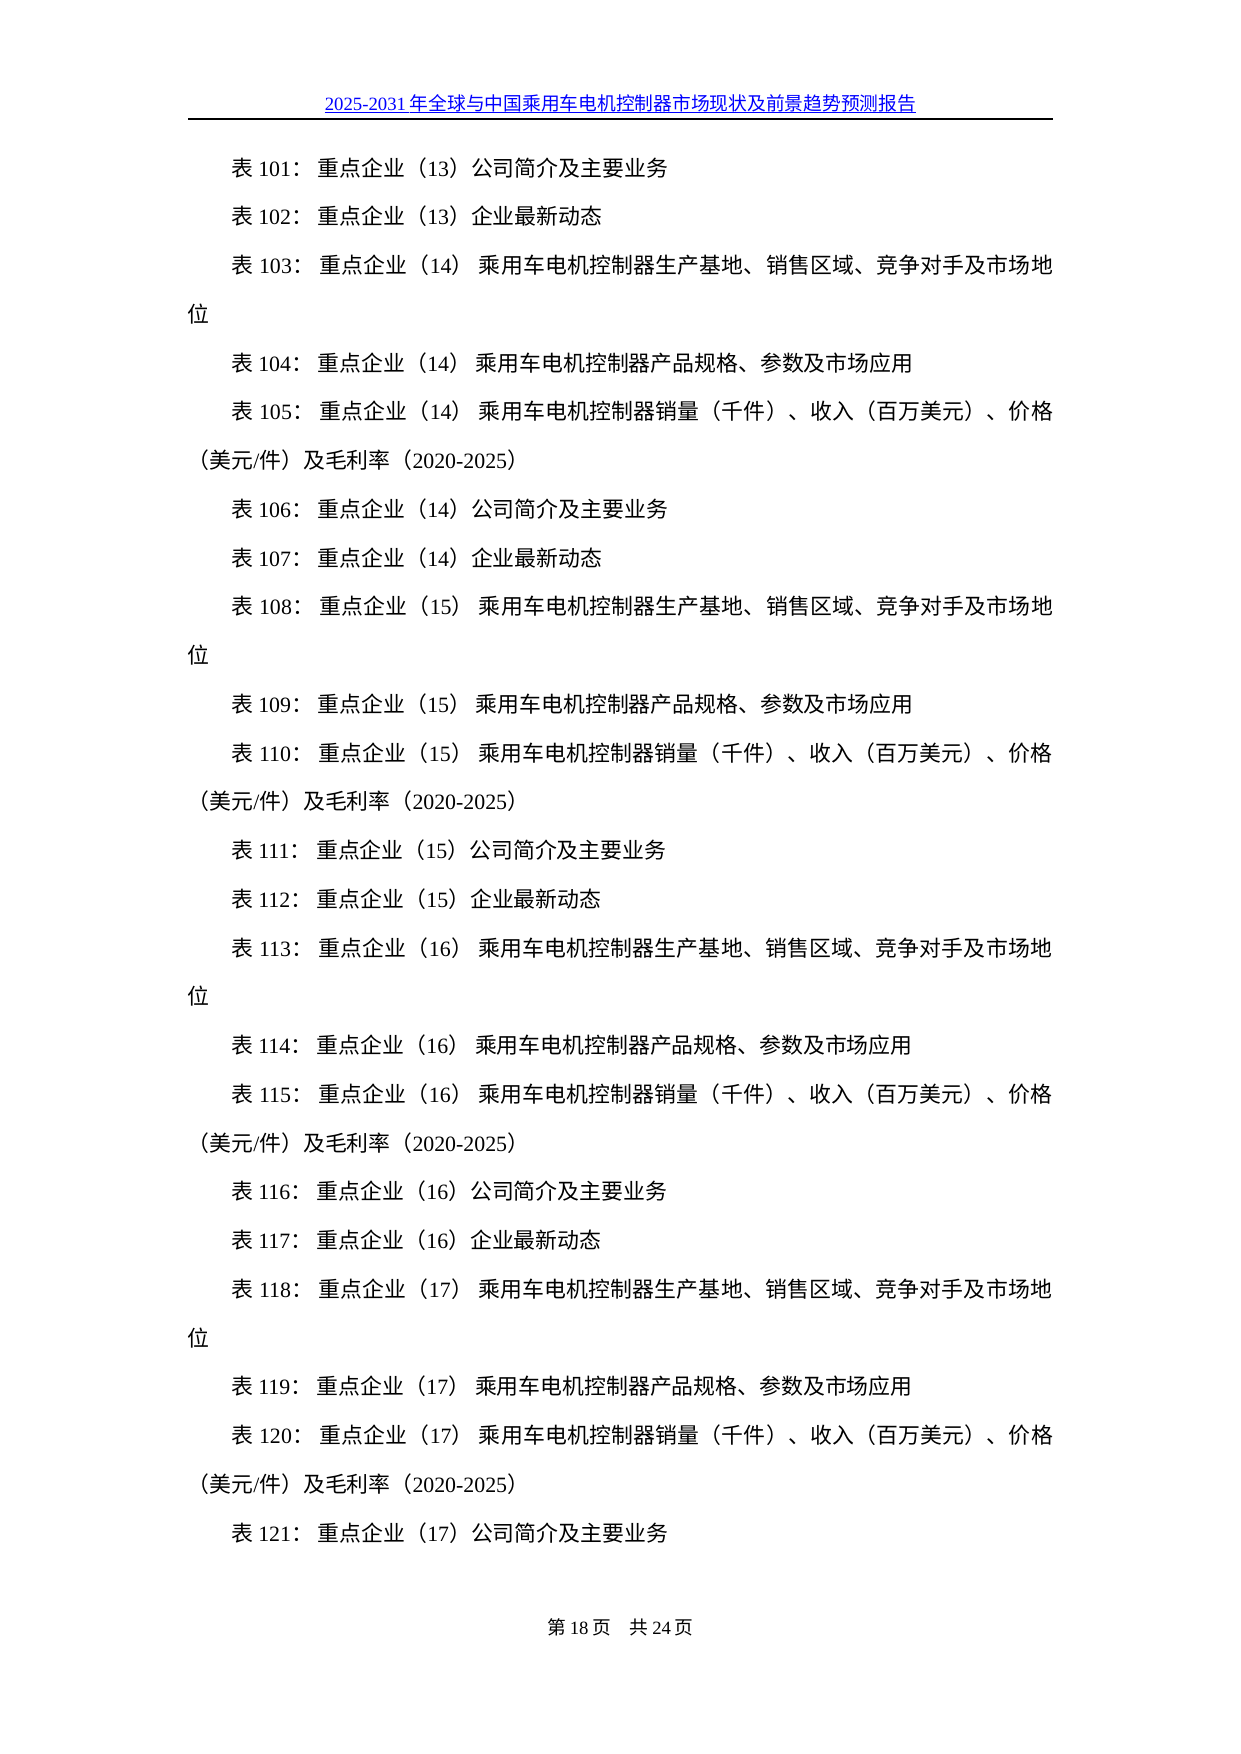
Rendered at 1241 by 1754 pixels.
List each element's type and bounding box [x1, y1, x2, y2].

text [187, 150, 1053, 1548]
